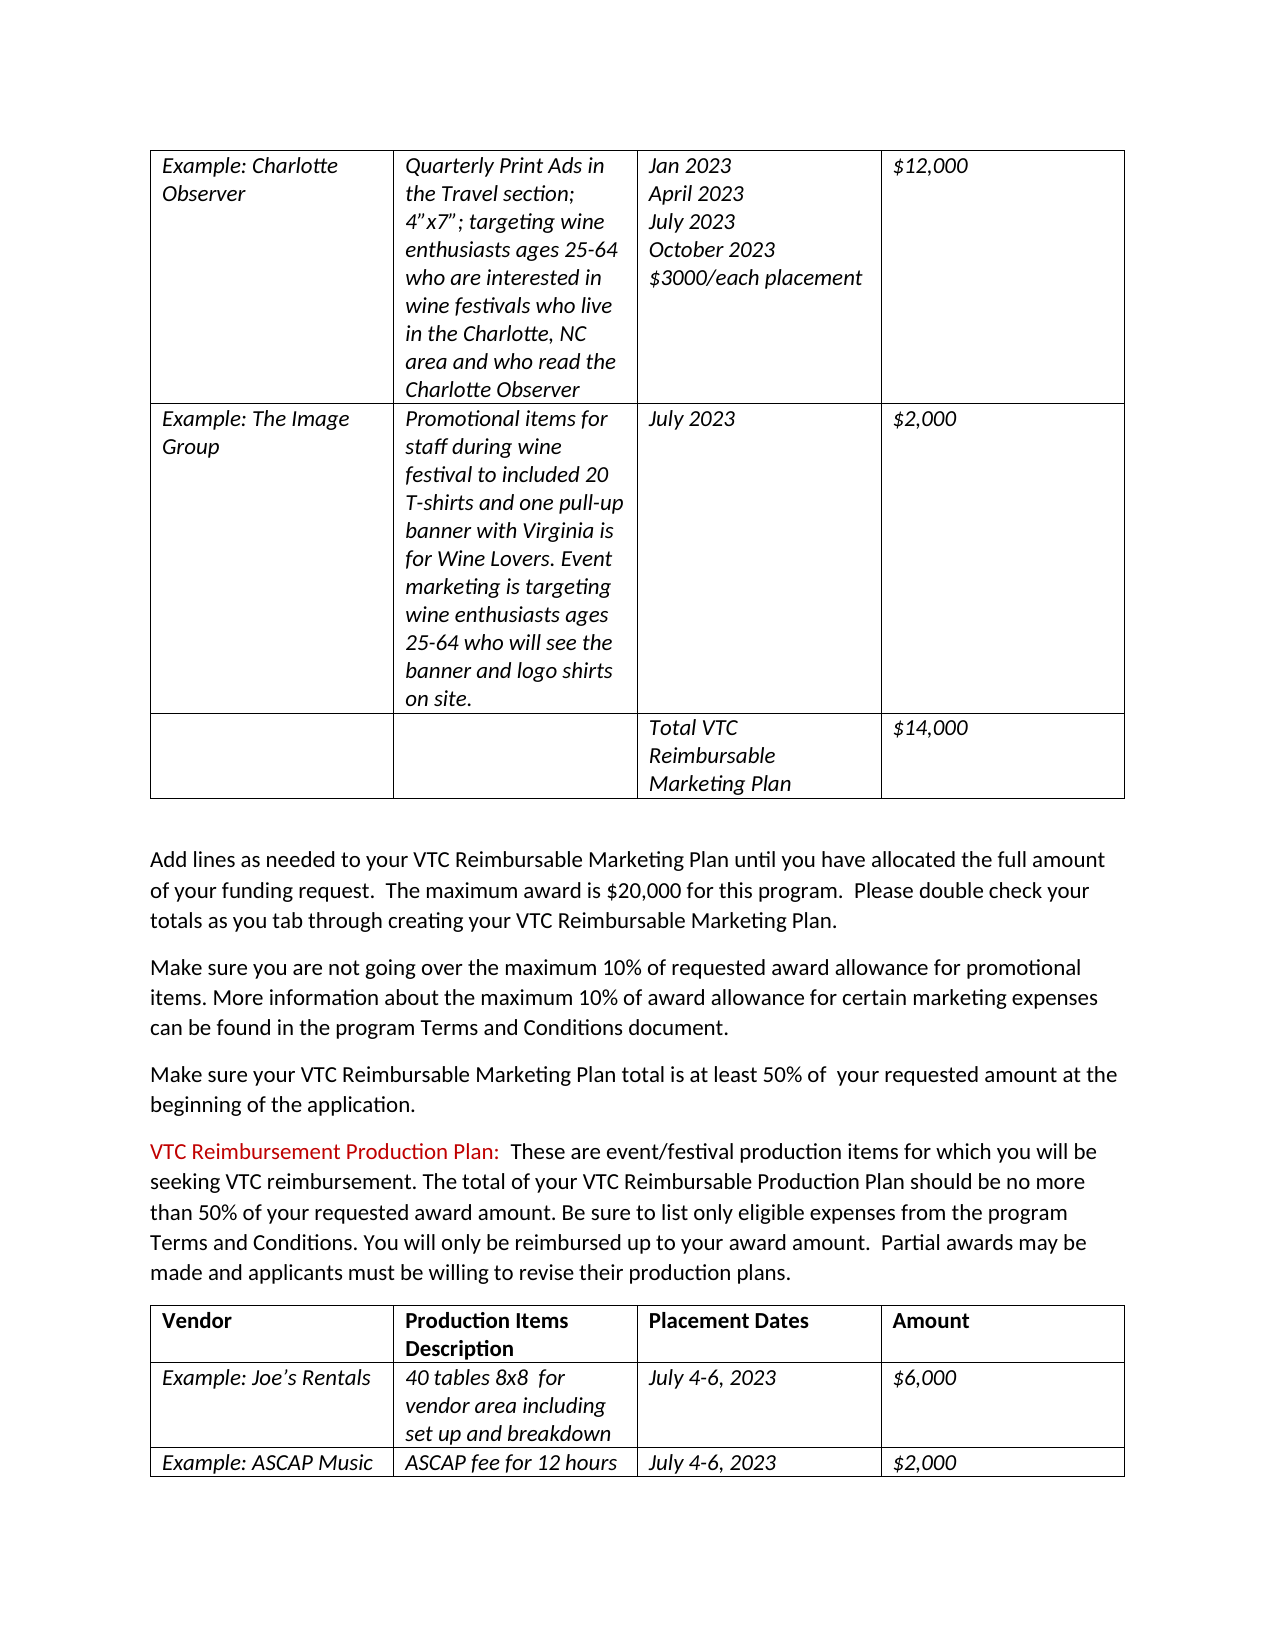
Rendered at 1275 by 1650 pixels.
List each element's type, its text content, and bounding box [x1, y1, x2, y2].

text Add lines as needed to your VTC Reimbursable Marketing Plan until you have allocated the full amount of your funding request. The maximum award is $20,000 for this program. Please double check your totals as you tab through creating your VTC Reimbursable Marketing Plan. [150, 846, 1125, 934]
table_cell [394, 714, 637, 798]
table_cell [151, 714, 393, 798]
table_header Vendor [151, 1306, 393, 1362]
table_cell Example: The Image Group [151, 404, 393, 712]
table_cell Promotional items for staff during wine festival to included 20 T-shirts and one pull-up banner with Virginia is for Wine Lovers. Event marketing is targeting wine enthusiasts ages 25-64 who will see the banner and logo shirts on site. [394, 404, 637, 712]
table_cell $6,000 [882, 1363, 1124, 1447]
table_header Production Items Description [394, 1306, 637, 1362]
table_cell July 4-6, 2023 [638, 1448, 881, 1476]
table_cell $14,000 [882, 714, 1124, 798]
table_cell July 4-6, 2023 [638, 1363, 881, 1447]
text Make sure your VTC Reimbursable Marketing Plan total is at least 50% of your requested amount at the beginning of the application. [150, 1060, 1125, 1118]
table_cell Example: Charlotte Observer [151, 151, 393, 403]
table_cell July 2023 [638, 404, 881, 712]
table_cell $2,000 [882, 1448, 1124, 1476]
table_cell Jan 2023 April 2023 July 2023 October 2023 $3000/each placement [638, 151, 881, 403]
table_header Placement Dates [638, 1306, 881, 1362]
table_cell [151, 1448, 393, 1476]
table_header Amount [882, 1306, 1124, 1362]
table_cell Total VTC Reimbursable Marketing Plan [638, 714, 881, 798]
table_cell $2,000 [882, 404, 1124, 712]
table_cell Quarterly Print Ads in the Travel section; 4”x7”; targeting wine enthusiasts ages 25-64 who are interested in wine festivals who live in the Charlotte, NC area and who read the Charlotte Observer [394, 151, 637, 403]
text VTC Reimbursement Production Plan: These are event/festival production items for which you will be seeking VTC reimbursement. The total of your VTC Reimbursable Production Plan should be no more than 50% of your requested award amount. Be sure to list only eligible expenses from the program Terms and Conditions. You will only be reimbursed up to your award amount. Partial awards may be made and applicants must be willing to revise their production plans. [150, 1137, 1125, 1286]
text Make sure you are not going over the maximum 10% of requested award allowance for promotional items. More information about the maximum 10% of award allowance for certain marketing expenses can be found in the program Terms and Conditions document. [150, 953, 1125, 1041]
table_cell $12,000 [882, 151, 1124, 403]
table_cell 40 tables 8x8 for vendor area including set up and breakdown [394, 1363, 637, 1447]
table_cell Example: Joe’s Rentals [151, 1363, 393, 1447]
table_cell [394, 1448, 637, 1476]
